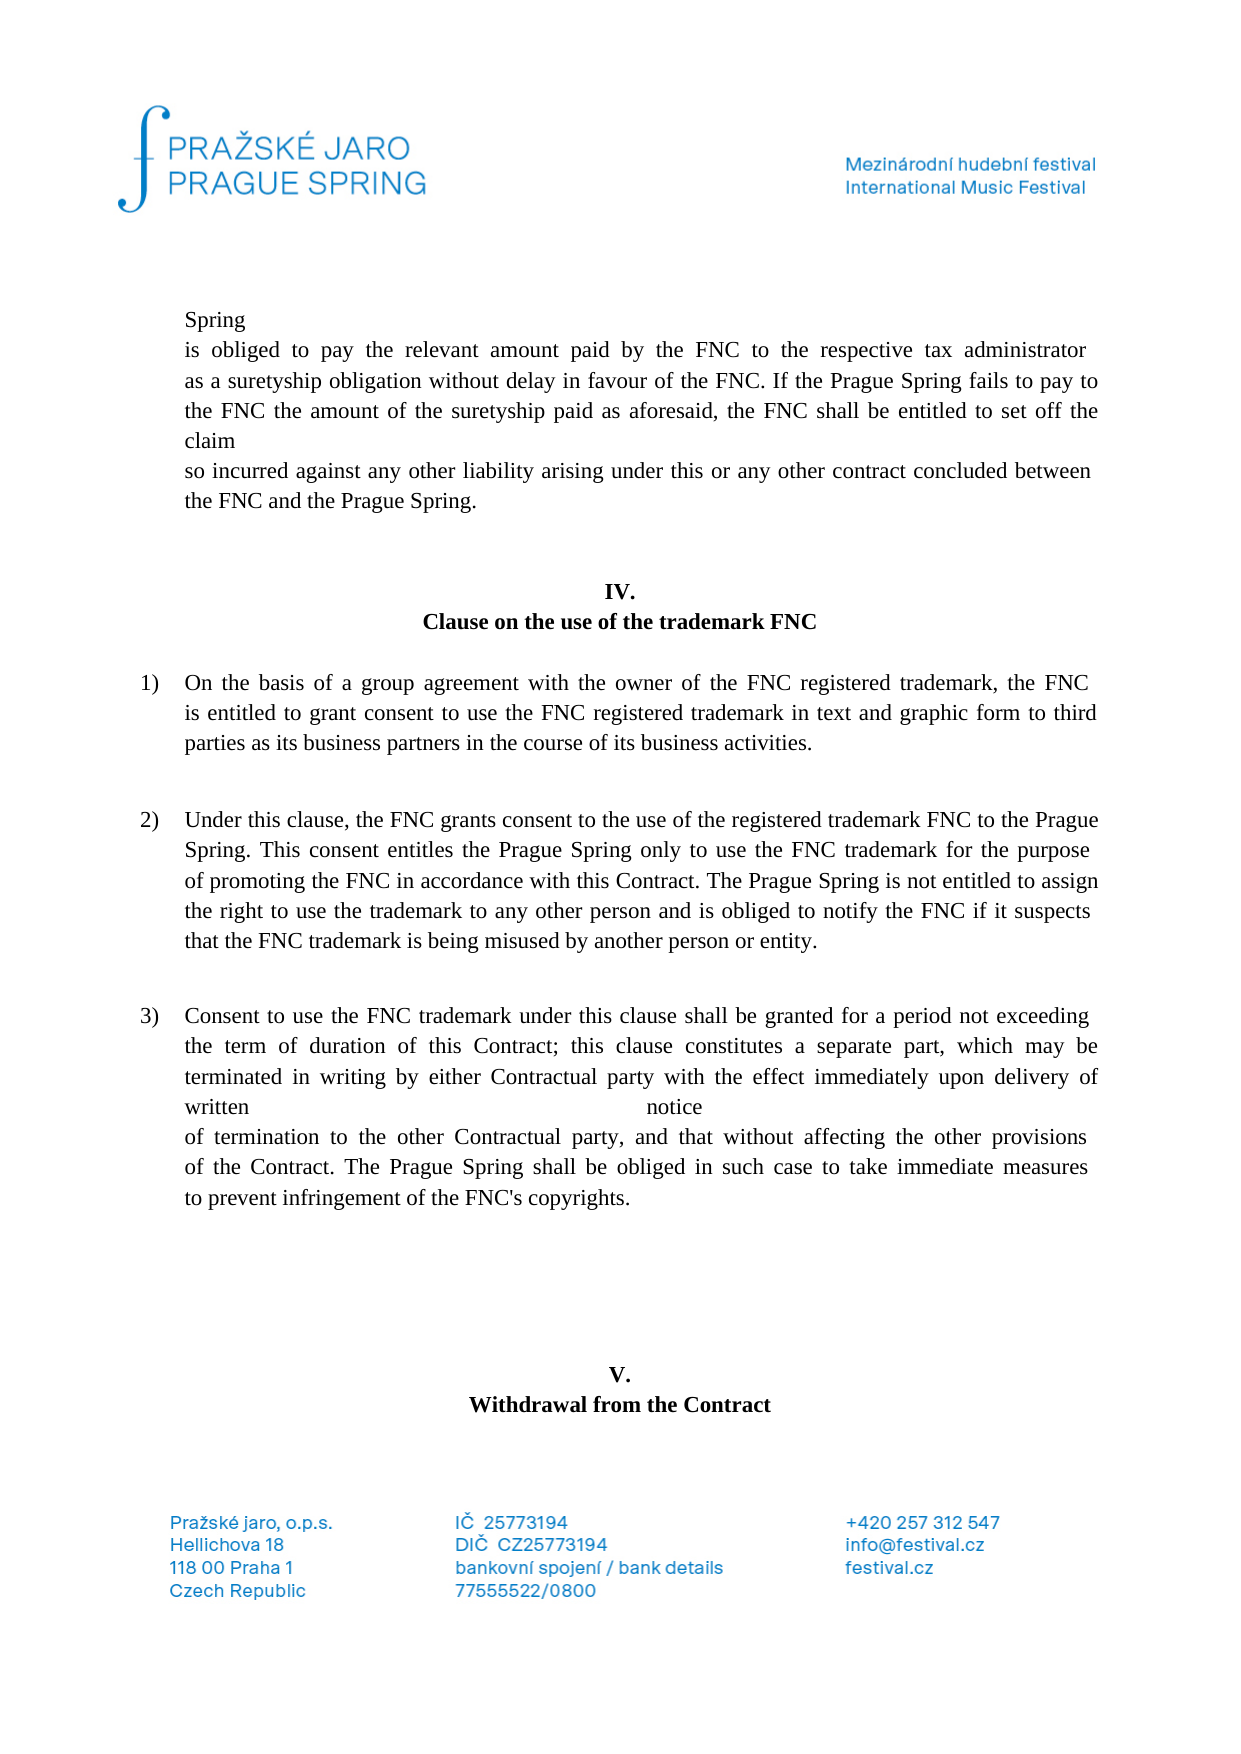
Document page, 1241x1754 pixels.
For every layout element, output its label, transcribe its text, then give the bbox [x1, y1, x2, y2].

text V. [140, 1361, 1100, 1387]
list Consent to use the FNC trademark under this clause shall be granted for a period not exceeding the term of duration of this Contract; this clause constitutes a separate part, which may be terminated in writing by either Contractual party with the effect immediately upon delivery of written notice of termination to the other Contractual party, and that without affecting the other provisions of the Contract. The Prague Spring shall be obliged in such case to take immediate measures to prevent infringement of the FNC's copyrights. [140, 1002, 1100, 1210]
text IV. [140, 578, 1100, 604]
picture [0, 0, 1241, 278]
list Under this clause, the FNC grants consent to the use of the registered trademark FNC to the Prague Spring. This consent entitles the Prague Spring only to use the FNC trademark for the purpose of promoting the FNC in accordance with this Contract. The Prague Spring is not entitled to assign the right to use the trademark to any other person and is obliged to notify the FNC if it suspects that the FNC trademark is being misused by another person or entity. [140, 806, 1100, 953]
text Clause on the use of the trademark FNC [140, 608, 1100, 635]
list On the basis of a group agreement with the owner of the FNC registered trademark, the FNC is entitled to grant consent to use the FNC registered trademark in text and graphic form to third parties as its business partners in the course of its business activities. [140, 669, 1100, 756]
picture [0, 1476, 1241, 1754]
text Withdrawal from the Contract [140, 1391, 1100, 1418]
